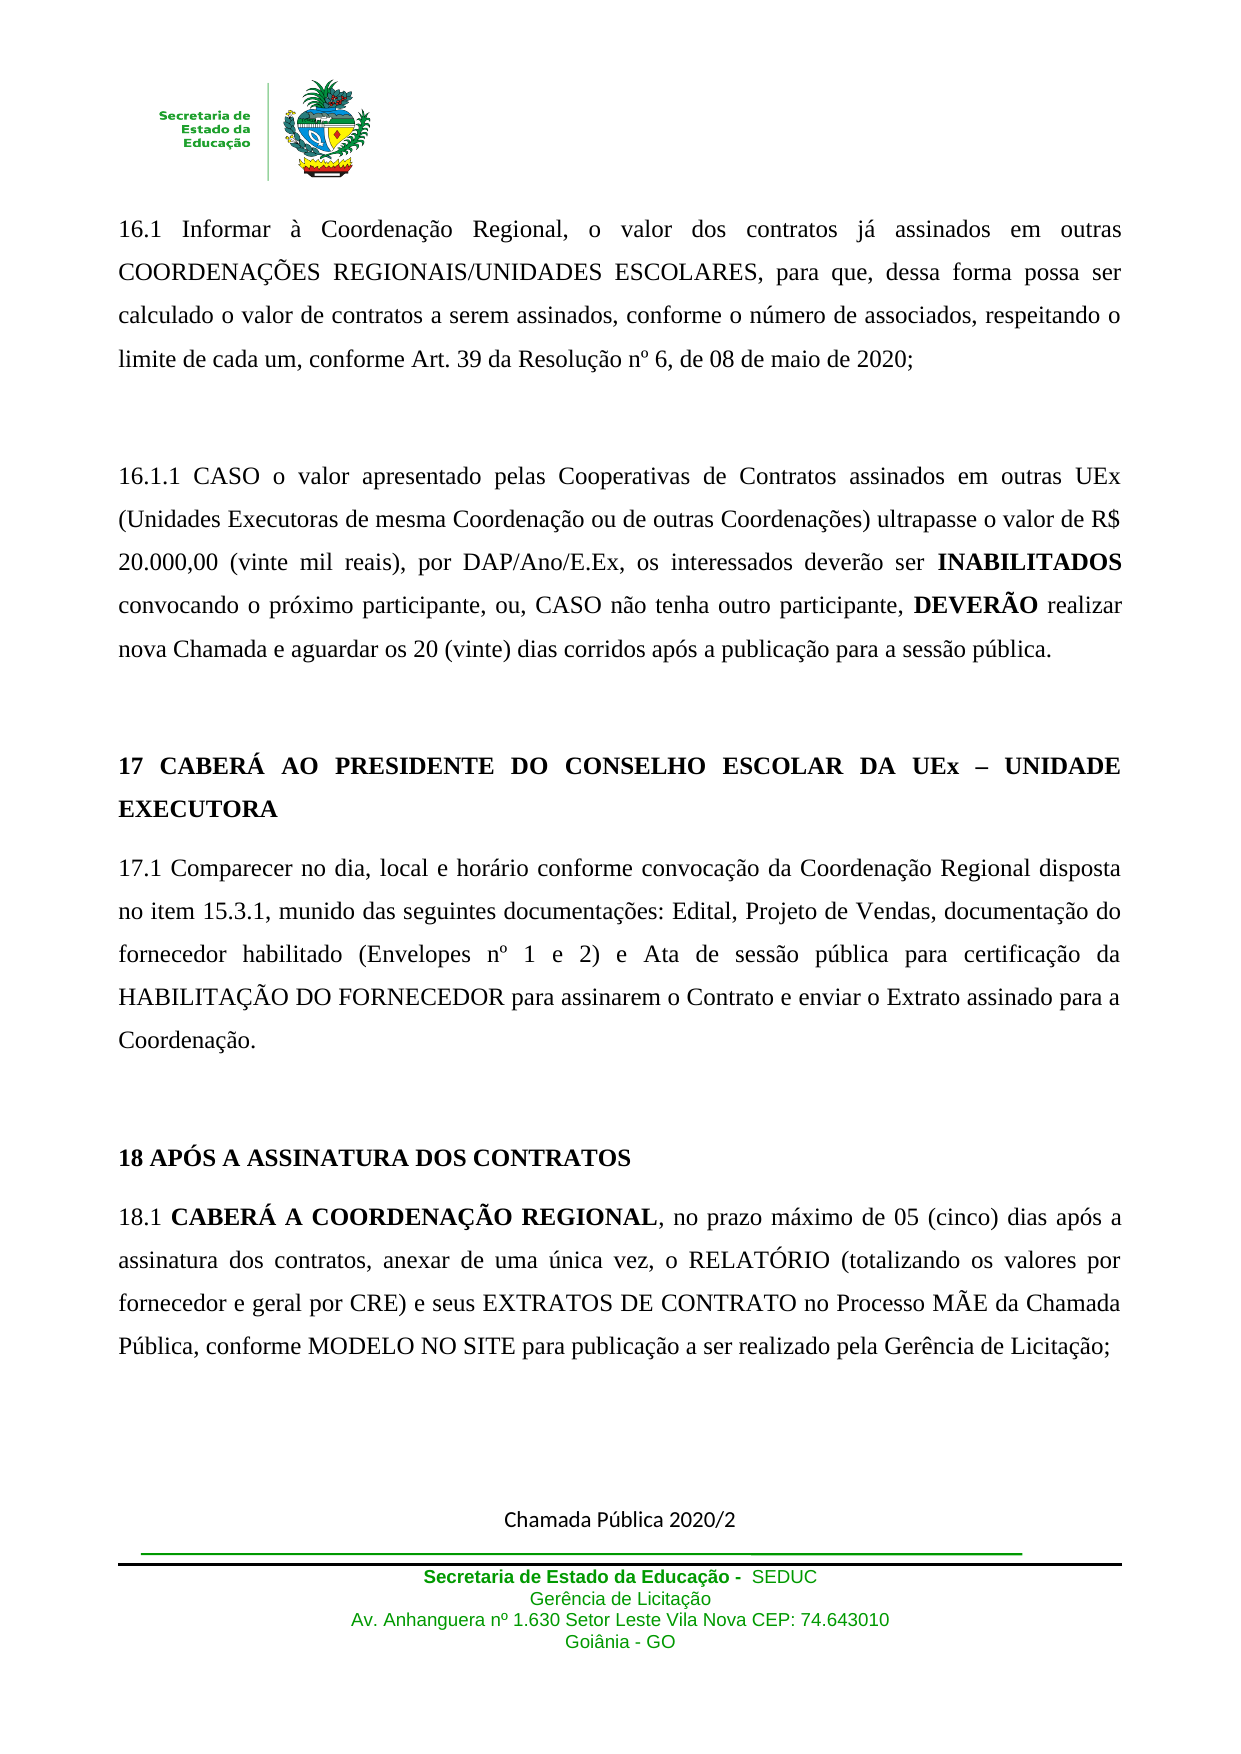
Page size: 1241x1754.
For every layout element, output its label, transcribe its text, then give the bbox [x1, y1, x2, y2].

text 17.1 Comparecer no dia, local e horário conforme convocação da Coordenação Regional disposta no item 15.3.1, munido das seguintes documentações: Edital, Projeto de Vendas, documentação do fornecedor habilitado (Envelopes nº 1 e 2) e Ata de sessão pública para certificação da HABILITAÇÃO DO FORNECEDOR para assinarem o Contrato e enviar o Extrato assinado para a Coordenação. [118, 853, 1122, 1054]
text 18 APÓS A ASSINATURA DOS CONTRATOS [118, 1143, 1122, 1172]
text 17 CABERÁ AO PRESIDENTE DO CONSELHO ESCOLAR DA UEx – UNIDADE EXECUTORA [118, 751, 1122, 823]
text 18.1 CABERÁ A COORDENAÇÃO REGIONAL, no prazo máximo de 05 (cinco) dias após a assinatura dos contratos, anexar de uma única vez, o RELATÓRIO (totalizando os valores por fornecedor e geral por CRE) e seus EXTRATOS DE CONTRATO no Processo MÃE da Chamada Pública, conforme MODELO NO SITE para publicação a ser realizado pela Gerência de Licitação; [118, 1202, 1122, 1360]
text 16.1 Informar à Coordenação Regional, o valor dos contratos já assinados em outras COORDENAÇÕES REGIONAIS/UNIDADES ESCOLARES, para que, dessa forma possa ser calculado o valor de contratos a serem assinados, conforme o número de associados, respeitando o limite de cada um, conforme Art. 39 da Resolução nº 6, de 08 de maio de 2020; [118, 214, 1122, 372]
text 16.1.1 CASO o valor apresentado pelas Cooperativas de Contratos assinados em outras UEx (Unidades Executoras de mesma Coordenação ou de outras Coordenações) ultrapasse o valor de R$ 20.000,00 (vinte mil reais), por DAP/Ano/E.Ex, os interessados deverão ser INABILITADOS convocando o próximo participante, ou, CASO não tenha outro participante, DEVERÃO realizar nova Chamada e aguardar os 20 (vinte) dias corridos após a publicação para a sessão pública. [118, 461, 1122, 662]
picture [118, 73, 411, 187]
